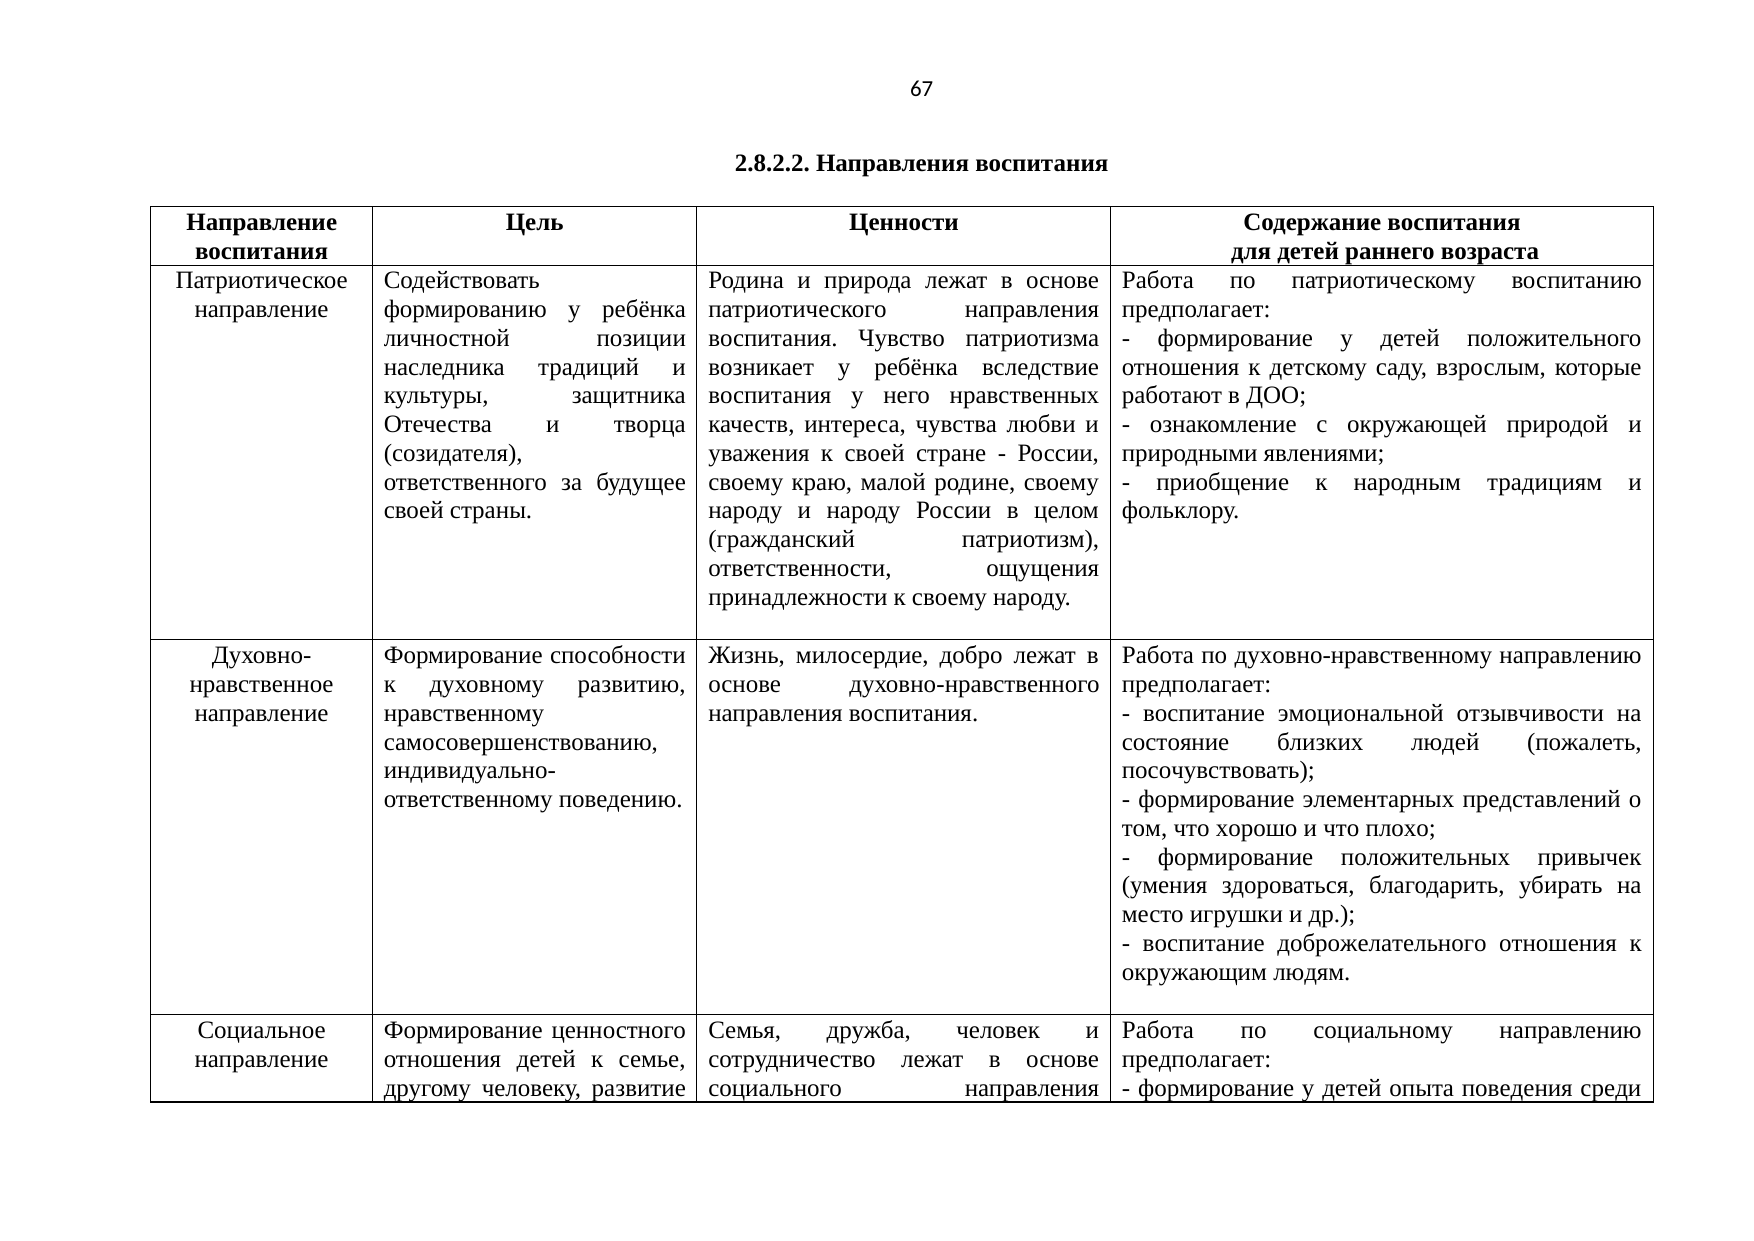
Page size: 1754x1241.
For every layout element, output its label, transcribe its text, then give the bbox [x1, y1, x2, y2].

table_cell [373, 1015, 696, 1101]
table_cell Родина и природа лежат в основе патриотического направления воспитания. Чувство патриотизма возникает у ребёнка вследствие воспитания у него нравственных качеств, интереса, чувства любви и уважения к своей стране - России, своему краю, малой родине, своему народу и народу России в целом (гражданский патриотизм), ответственности, ощущения принадлежности к своему народу. [697, 266, 1110, 639]
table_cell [151, 1015, 372, 1101]
table_cell Работа по патриотическому воспитанию предполагает: - формирование у детей положительного отношения к детскому саду, взрослым, которые работают в ДОО; - ознакомление с окружающей природой и природными явлениями; - приобщение к народным традициям и фольклору. [1111, 266, 1653, 639]
table_cell Формирование способности к духовному развитию, нравственному самосовершенствованию, индивидуально-ответственному поведению. [373, 640, 696, 1014]
table_cell Духовно-нравственное направление [151, 640, 372, 1014]
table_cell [1111, 1015, 1653, 1101]
table_header Ценности [697, 207, 1110, 264]
table_header Направление воспитания [151, 207, 372, 264]
table_cell Работа по духовно-нравственному направлению предполагает: - воспитание эмоциональной отзывчивости на состояние близких людей (пожалеть, посочувствовать); - формирование элементарных представлений о том, что хорошо и что плохо; - формирование положительных привычек (умения здороваться, благодарить, убирать на место игрушки и др.); - воспитание доброжелательного отношения к окружающим людям. [1111, 640, 1653, 1014]
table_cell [697, 1015, 1110, 1101]
table_cell Патриотическое направление [151, 266, 372, 639]
table_cell Жизнь, милосердие, добро лежат в основе духовно-нравственного направления воспитания. [697, 640, 1110, 1014]
table_header Содержание воспитания для детей раннего возраста [1111, 207, 1653, 264]
table_header Цель [373, 207, 696, 264]
table_cell Содействовать формированию у ребёнка личностной позиции наследника традиций и культуры, защитника Отечества и творца (созидателя), ответственного за будущее своей страны. [373, 266, 696, 639]
text 2.8.2.2. Направления воспитания [177, 148, 1665, 177]
